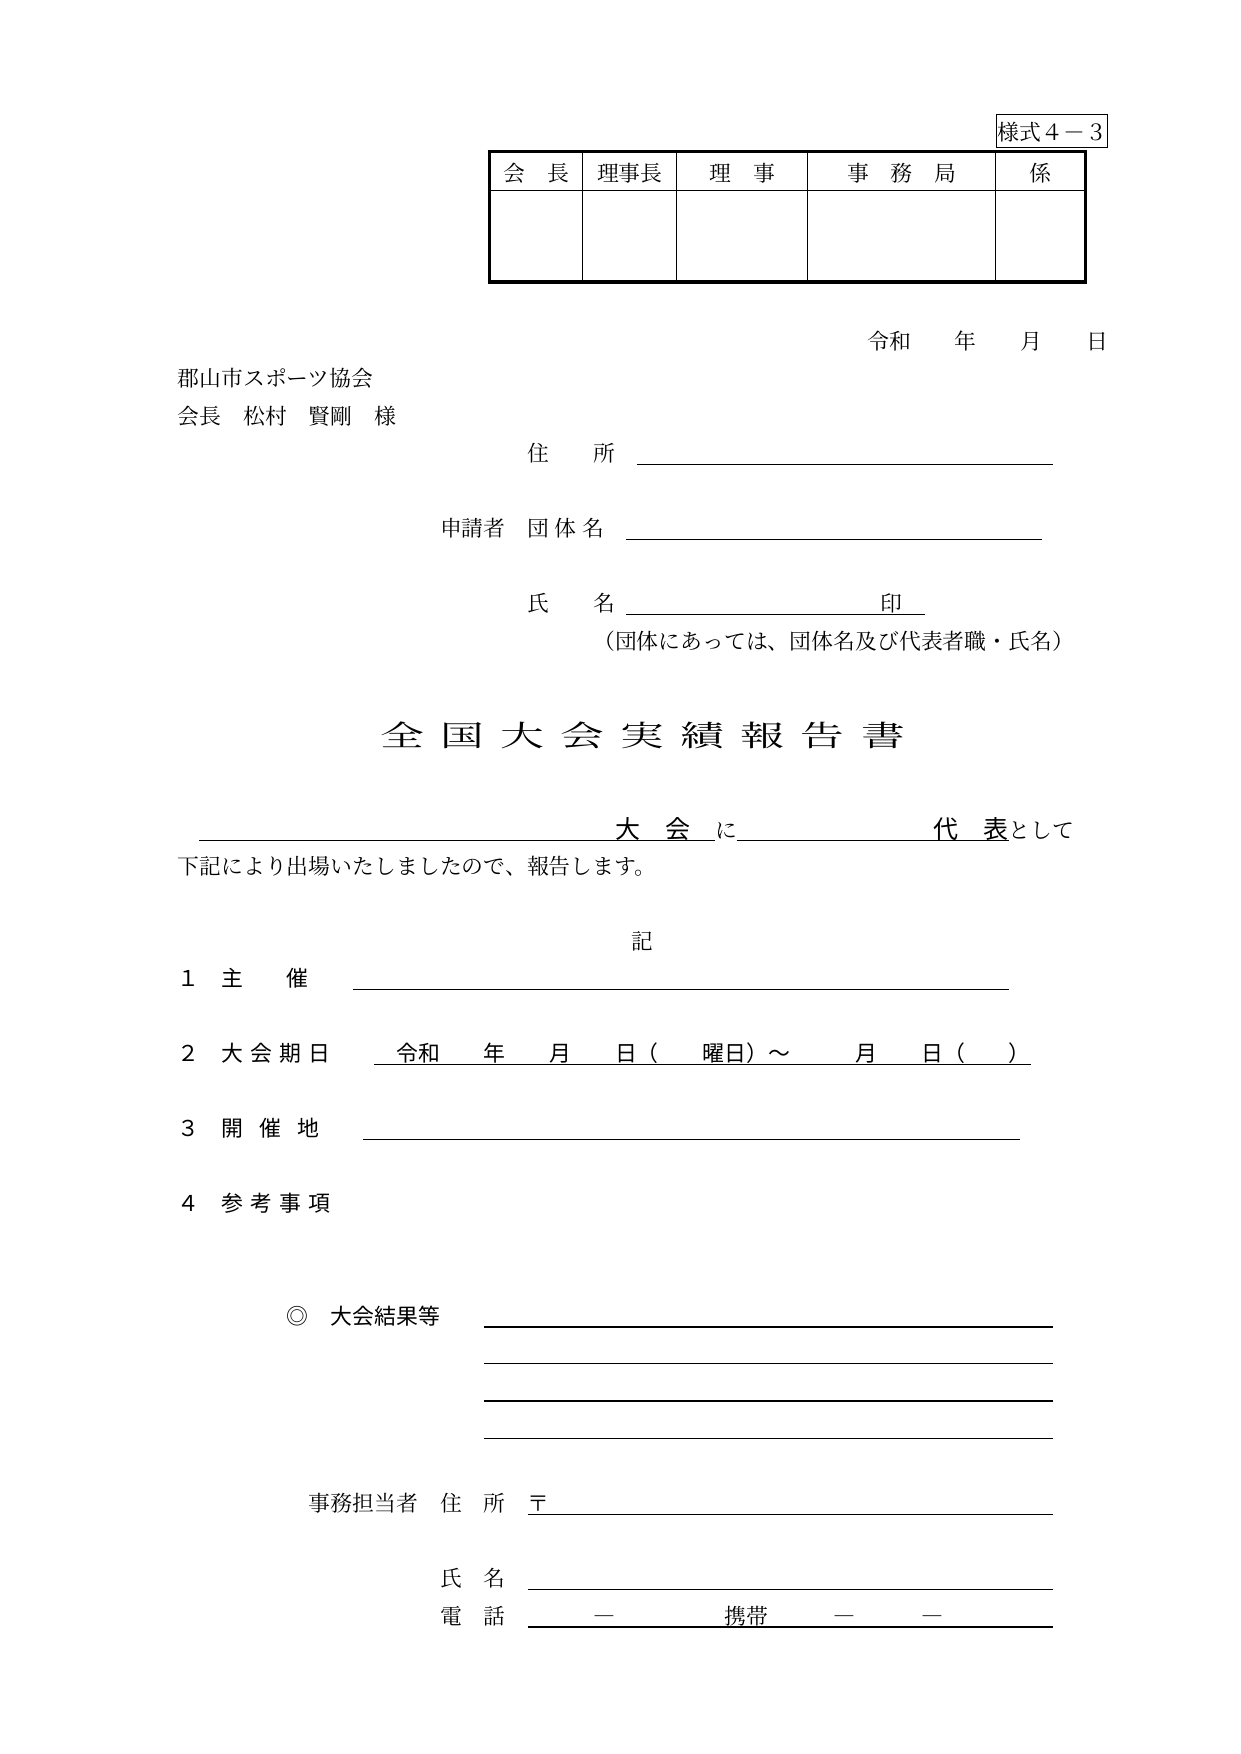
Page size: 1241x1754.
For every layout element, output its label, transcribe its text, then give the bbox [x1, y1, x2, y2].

text 電 話 ― 携帯 ― ― [177, 1596, 1107, 1633]
text ３ 開催地 [177, 1108, 1107, 1146]
text 住 所 [177, 433, 1107, 471]
table_cell [491, 191, 582, 280]
text 会長 松村 賢剛 様 [177, 396, 1107, 433]
table_cell [808, 191, 995, 280]
table_header 会 長 [491, 153, 582, 190]
table_header 事 務 局 [808, 153, 995, 190]
text 事務担当者 住 所 〒 [177, 1483, 1107, 1521]
text 下記により出場いたしましたので、報告します。 [177, 846, 1107, 883]
text 記 [177, 921, 1107, 958]
table_cell [583, 191, 676, 280]
table_cell [677, 191, 807, 280]
text 氏 名 [177, 1558, 1107, 1596]
text １ 主催 [177, 958, 1107, 996]
text （団体にあっては、団体名及び代表者職・氏名） [177, 621, 1107, 658]
table_header 理事長 [583, 153, 676, 190]
text 様式４－３ [177, 112, 1107, 150]
text 申請者 団 体 名 [177, 508, 1107, 546]
table_cell [996, 191, 1084, 280]
text ２ 大会期日 令和 年 月 日（ 曜日）～ 月 日（ ） [177, 1033, 1107, 1071]
text 郡山市スポーツ協会 [177, 358, 1107, 396]
text 大 会 に 代 表として [177, 808, 1107, 846]
table_header 理 事 [677, 153, 807, 190]
table_header 係 [996, 153, 1084, 190]
text 氏 名 印 [177, 583, 1107, 621]
text 令和 年 月 日 [177, 321, 1107, 358]
text 全国大会実績報告書 [177, 696, 1107, 771]
text ◎ 大会結果等 [177, 1296, 1107, 1333]
text ４ 参考事項 [177, 1183, 1107, 1221]
